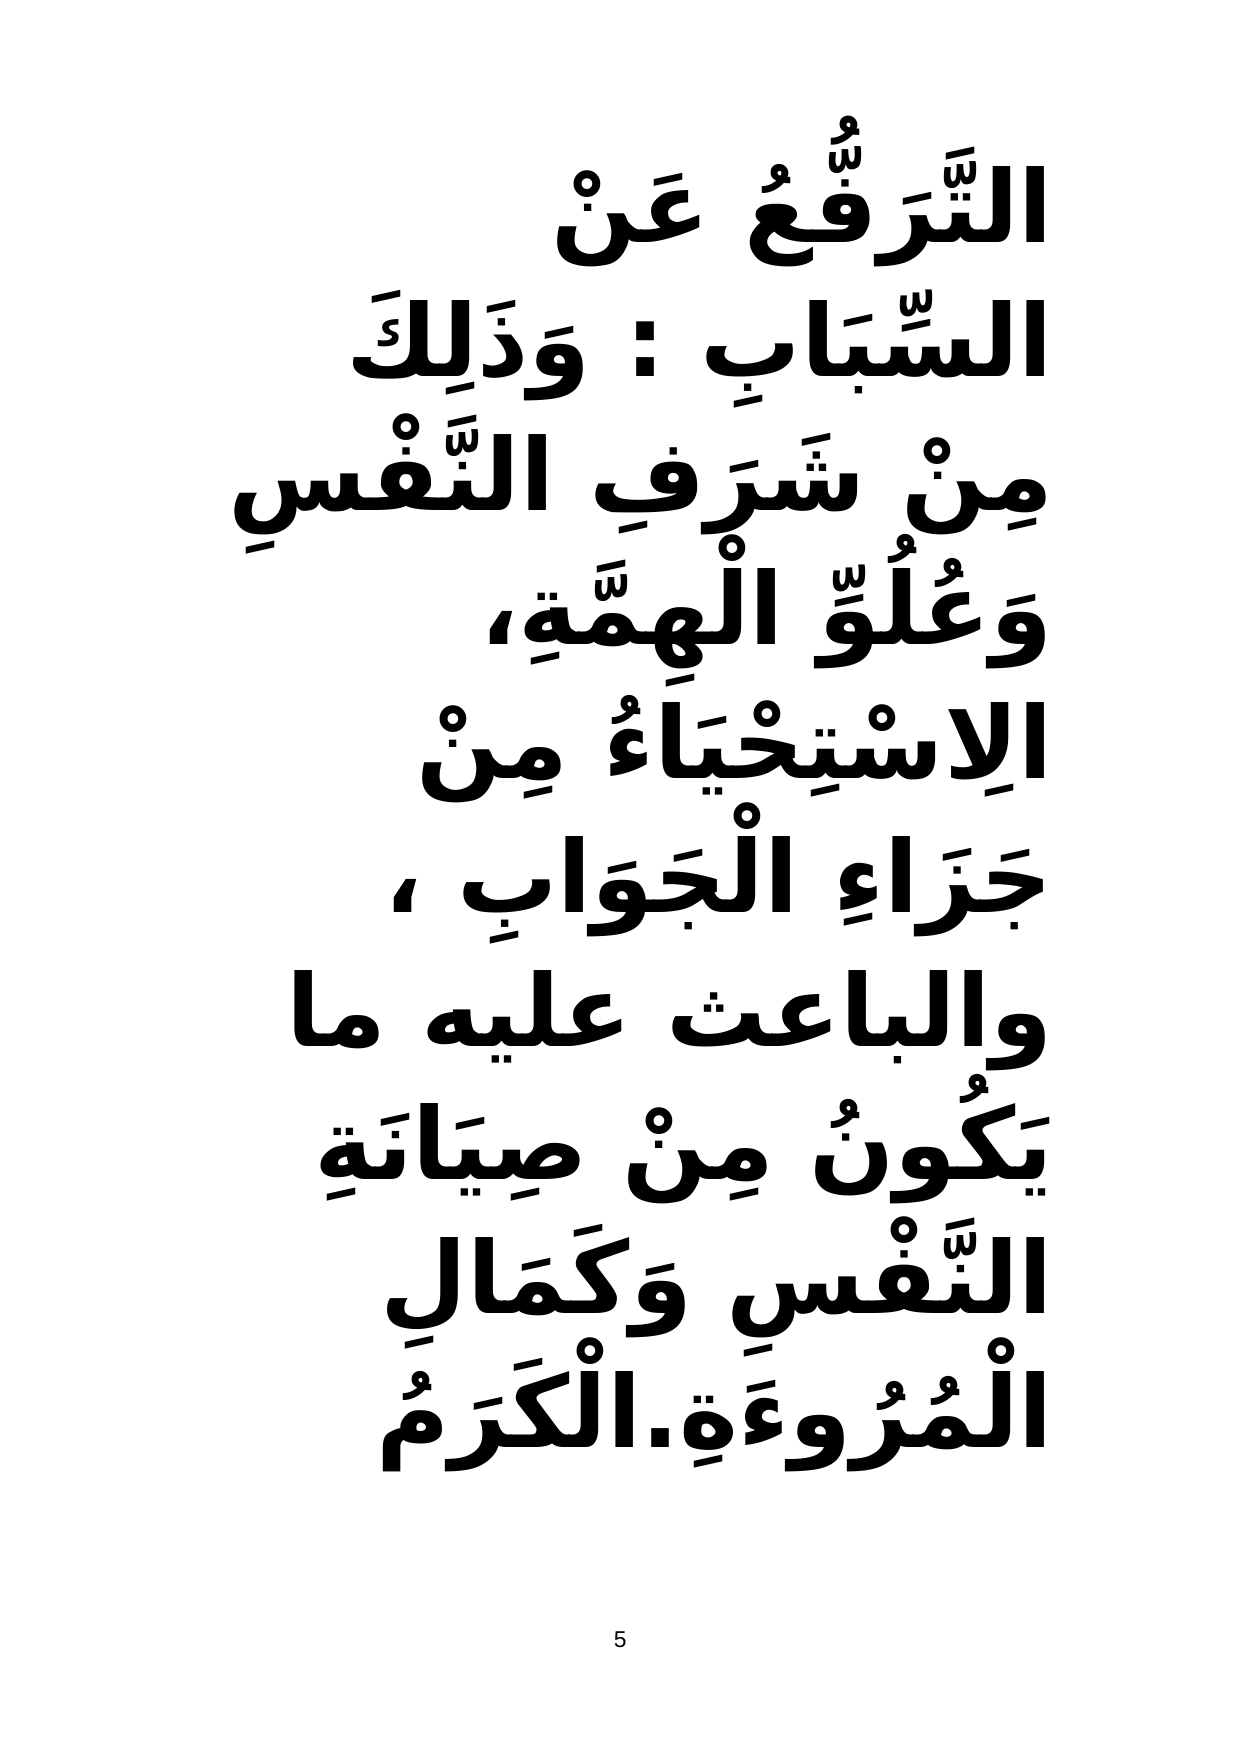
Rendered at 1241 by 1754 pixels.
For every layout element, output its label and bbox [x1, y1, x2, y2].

text [187, 150, 1053, 1471]
